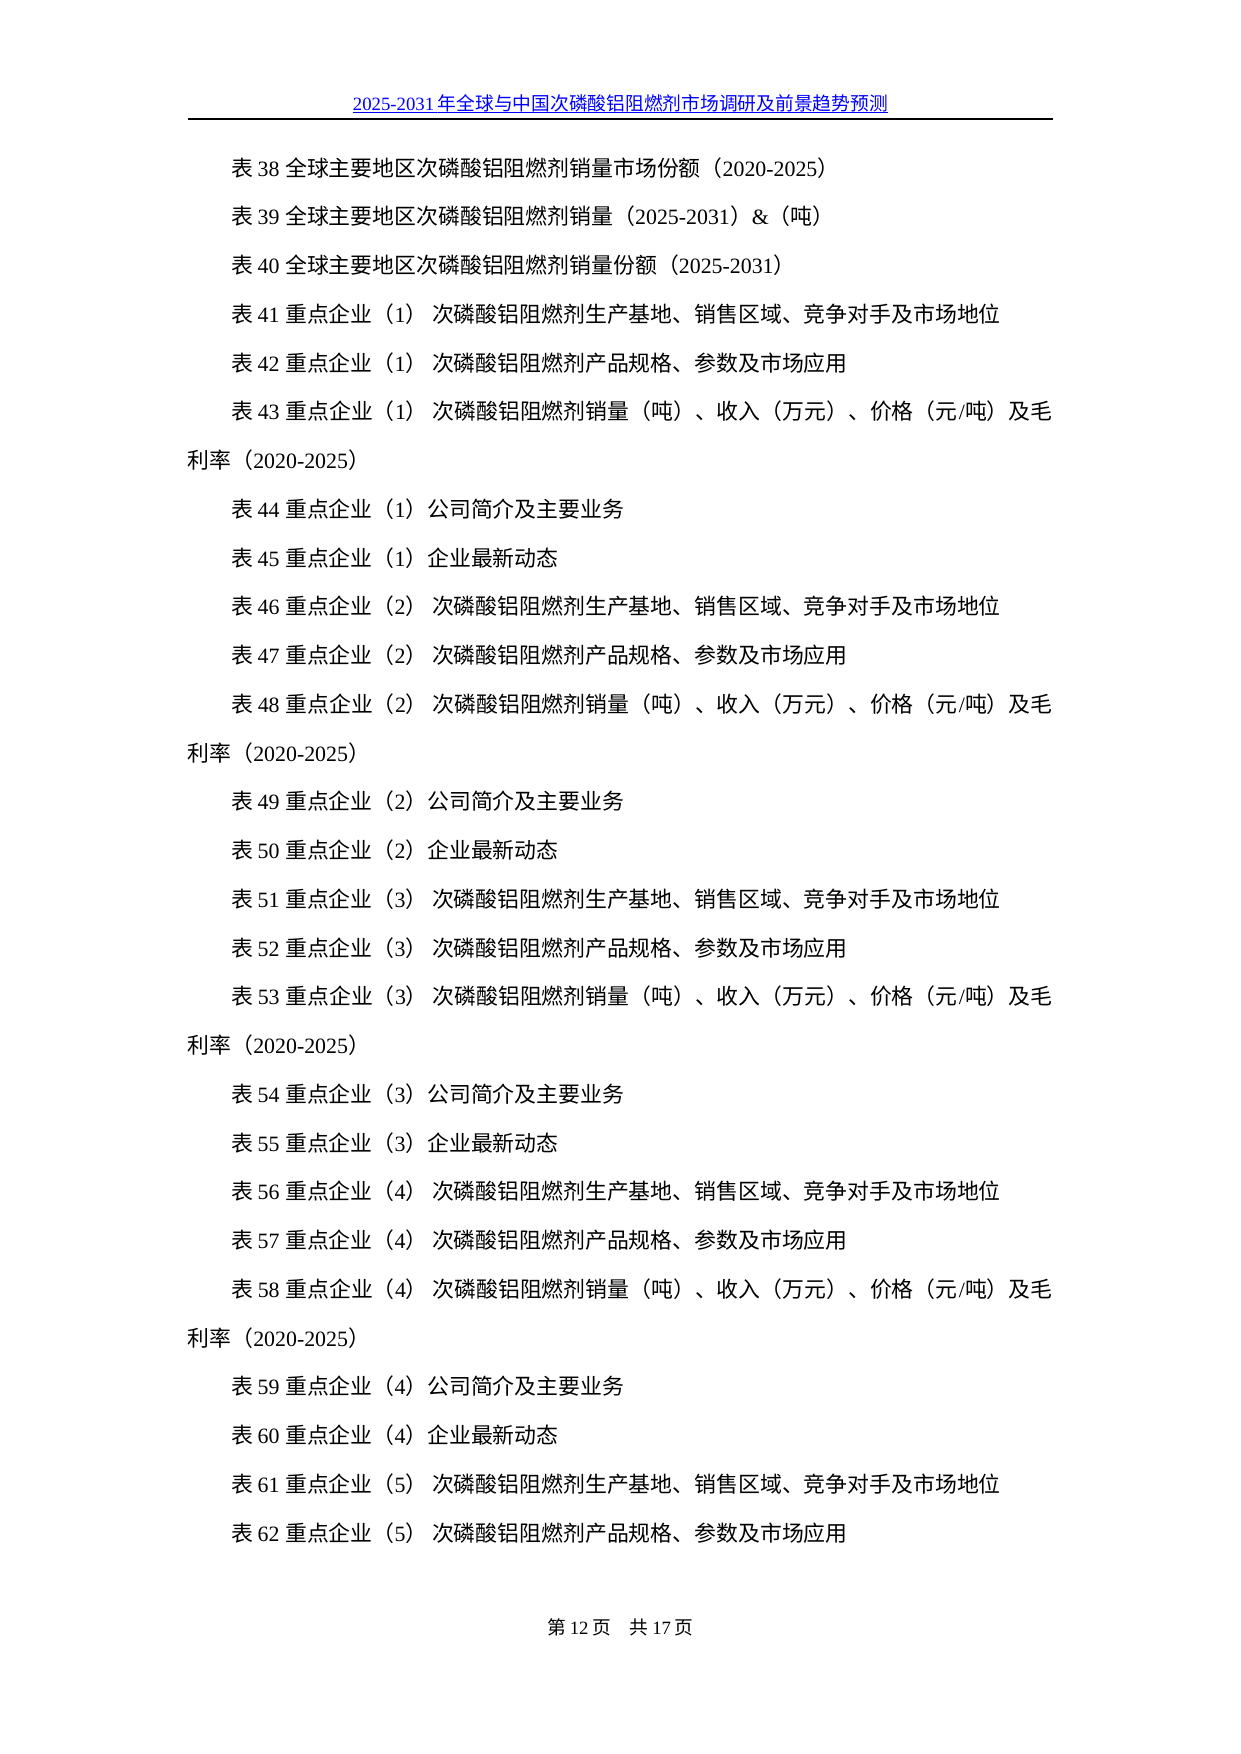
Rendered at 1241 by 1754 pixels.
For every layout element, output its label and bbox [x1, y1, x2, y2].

text [187, 150, 1053, 1548]
